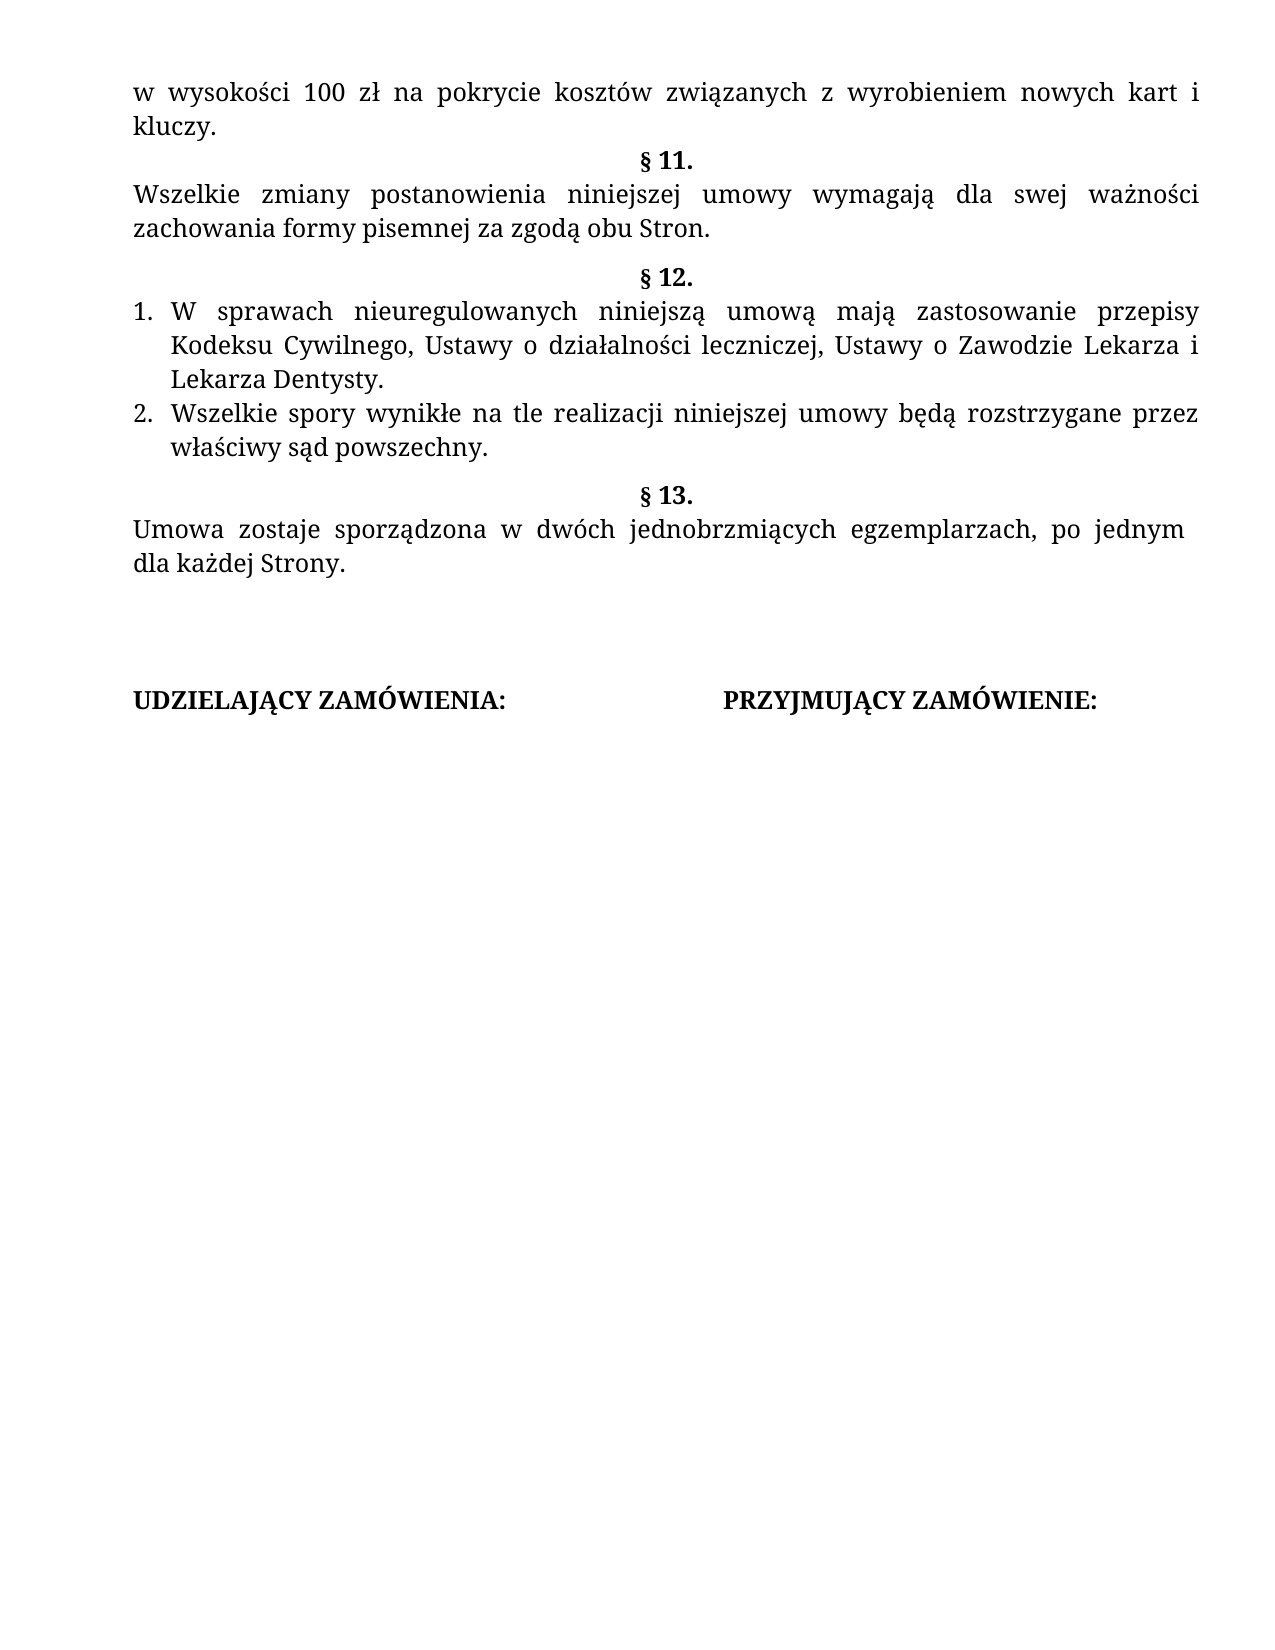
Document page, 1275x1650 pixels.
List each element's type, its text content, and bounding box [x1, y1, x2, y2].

text Umowa zostaje sporządzona w dwóch jednobrzmiących egzemplarzach, po jednym dla każdej Strony. [133, 512, 1200, 580]
text Wszelkie zmiany postanowienia niniejszej umowy wymagają dla swej ważności zachowania formy pisemnej za zgodą obu Stron. [133, 177, 1200, 245]
text 1. W sprawach nieuregulowanych niniejszą umową mają zastosowanie przepisy Kodeksu Cywilnego, Ustawy o działalności leczniczej, Ustawy o Zawodzie Lekarza i Lekarza Dentysty. [133, 293, 1200, 396]
text UDZIELAJĄCY ZAMÓWIENIA: PRZYJMUJĄCY ZAMÓWIENIE: [133, 682, 1200, 716]
text 12. [133, 259, 1200, 293]
text 13. [133, 478, 1200, 512]
text 2. Wszelkie spory wynikłe na tle realizacji niniejszej umowy będą rozstrzygane przez właściwy sąd powszechny. [133, 396, 1200, 464]
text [133, 75, 1200, 143]
text 11. [133, 143, 1200, 177]
